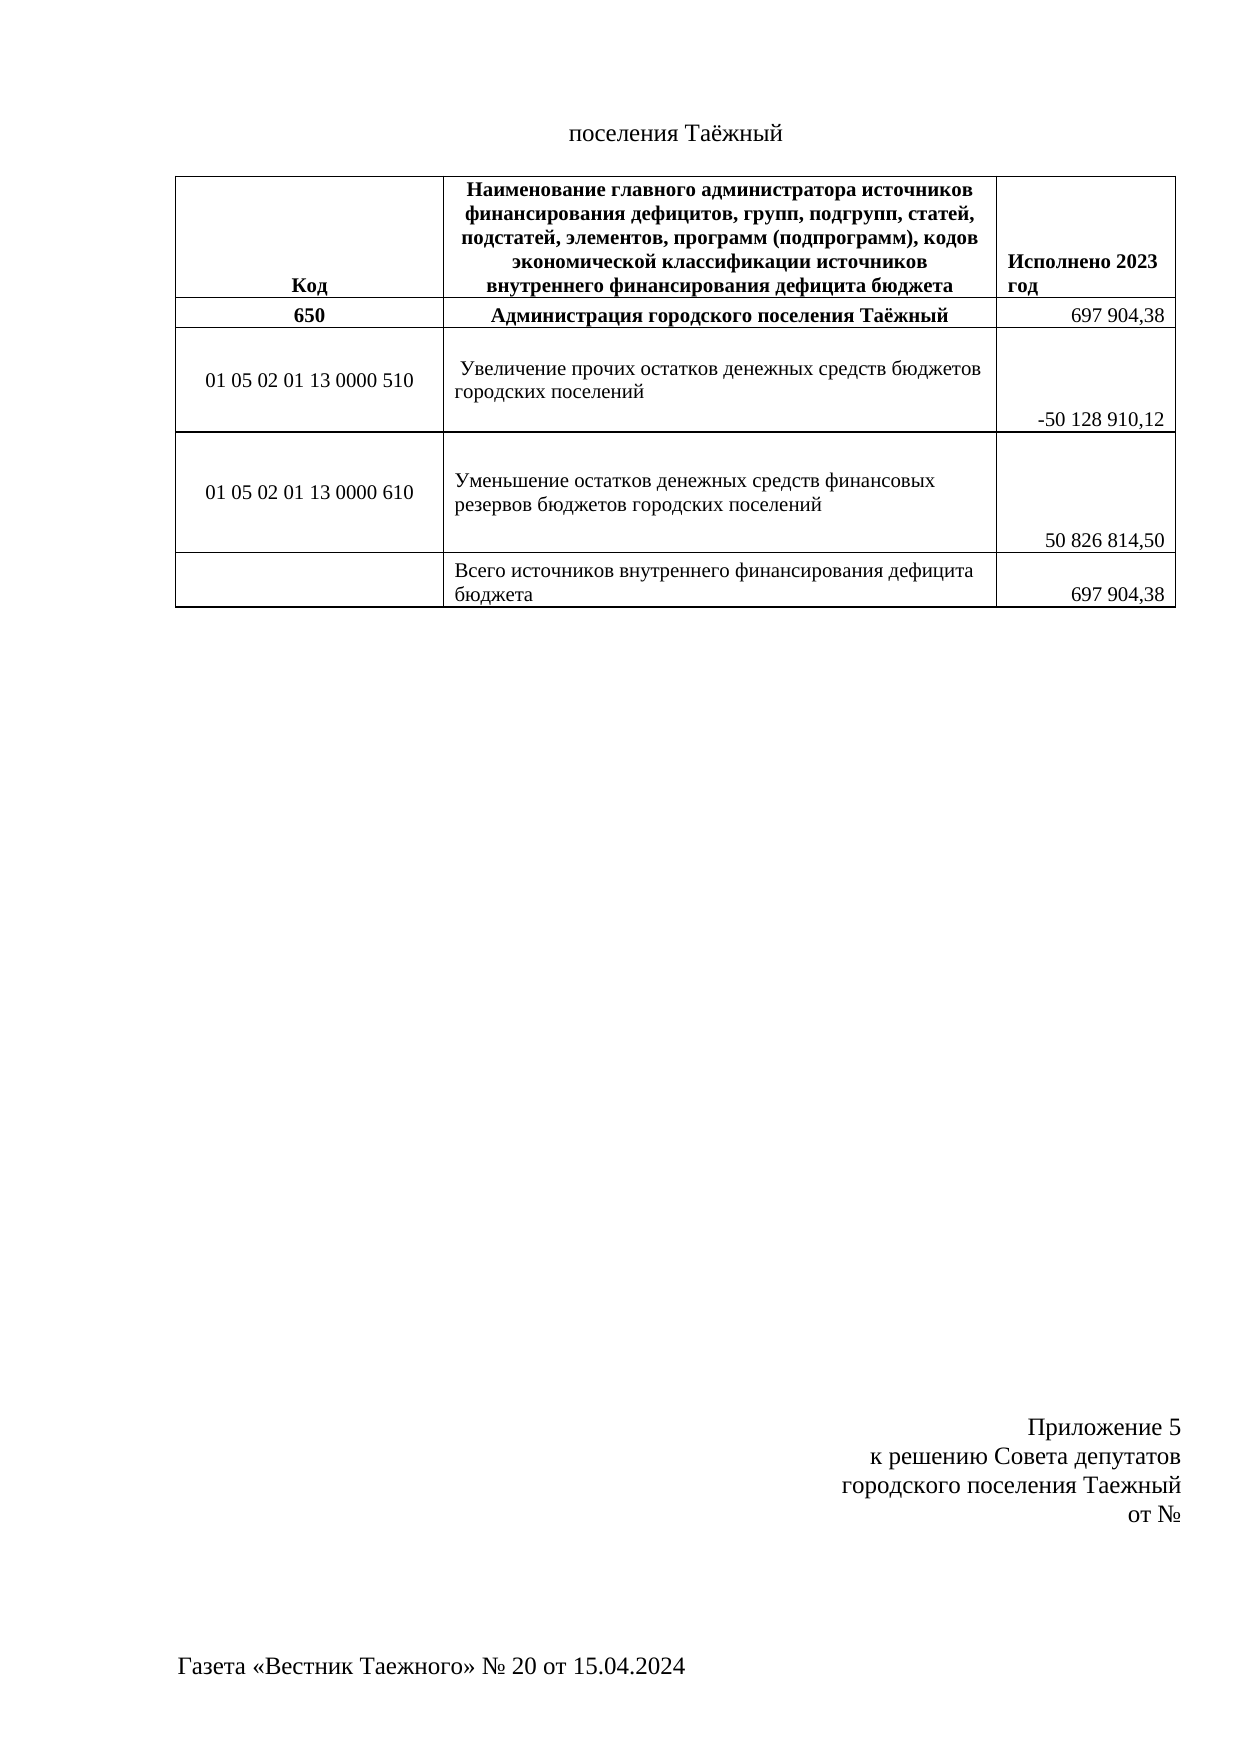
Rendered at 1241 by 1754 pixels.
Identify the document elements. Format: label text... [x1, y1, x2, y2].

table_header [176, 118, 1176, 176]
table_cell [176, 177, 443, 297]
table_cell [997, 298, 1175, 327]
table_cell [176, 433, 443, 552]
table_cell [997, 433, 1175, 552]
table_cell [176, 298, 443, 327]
text от № [177, 1499, 1181, 1527]
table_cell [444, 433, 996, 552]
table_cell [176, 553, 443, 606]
text Приложение 5 [177, 1412, 1181, 1441]
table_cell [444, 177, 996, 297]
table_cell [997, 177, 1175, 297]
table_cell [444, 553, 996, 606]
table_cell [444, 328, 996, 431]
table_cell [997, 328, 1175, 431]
text городского поселения Таежный [177, 1470, 1181, 1499]
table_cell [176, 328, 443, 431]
text к решению Совета депутатов [177, 1441, 1181, 1470]
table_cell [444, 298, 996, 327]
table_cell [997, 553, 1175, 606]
